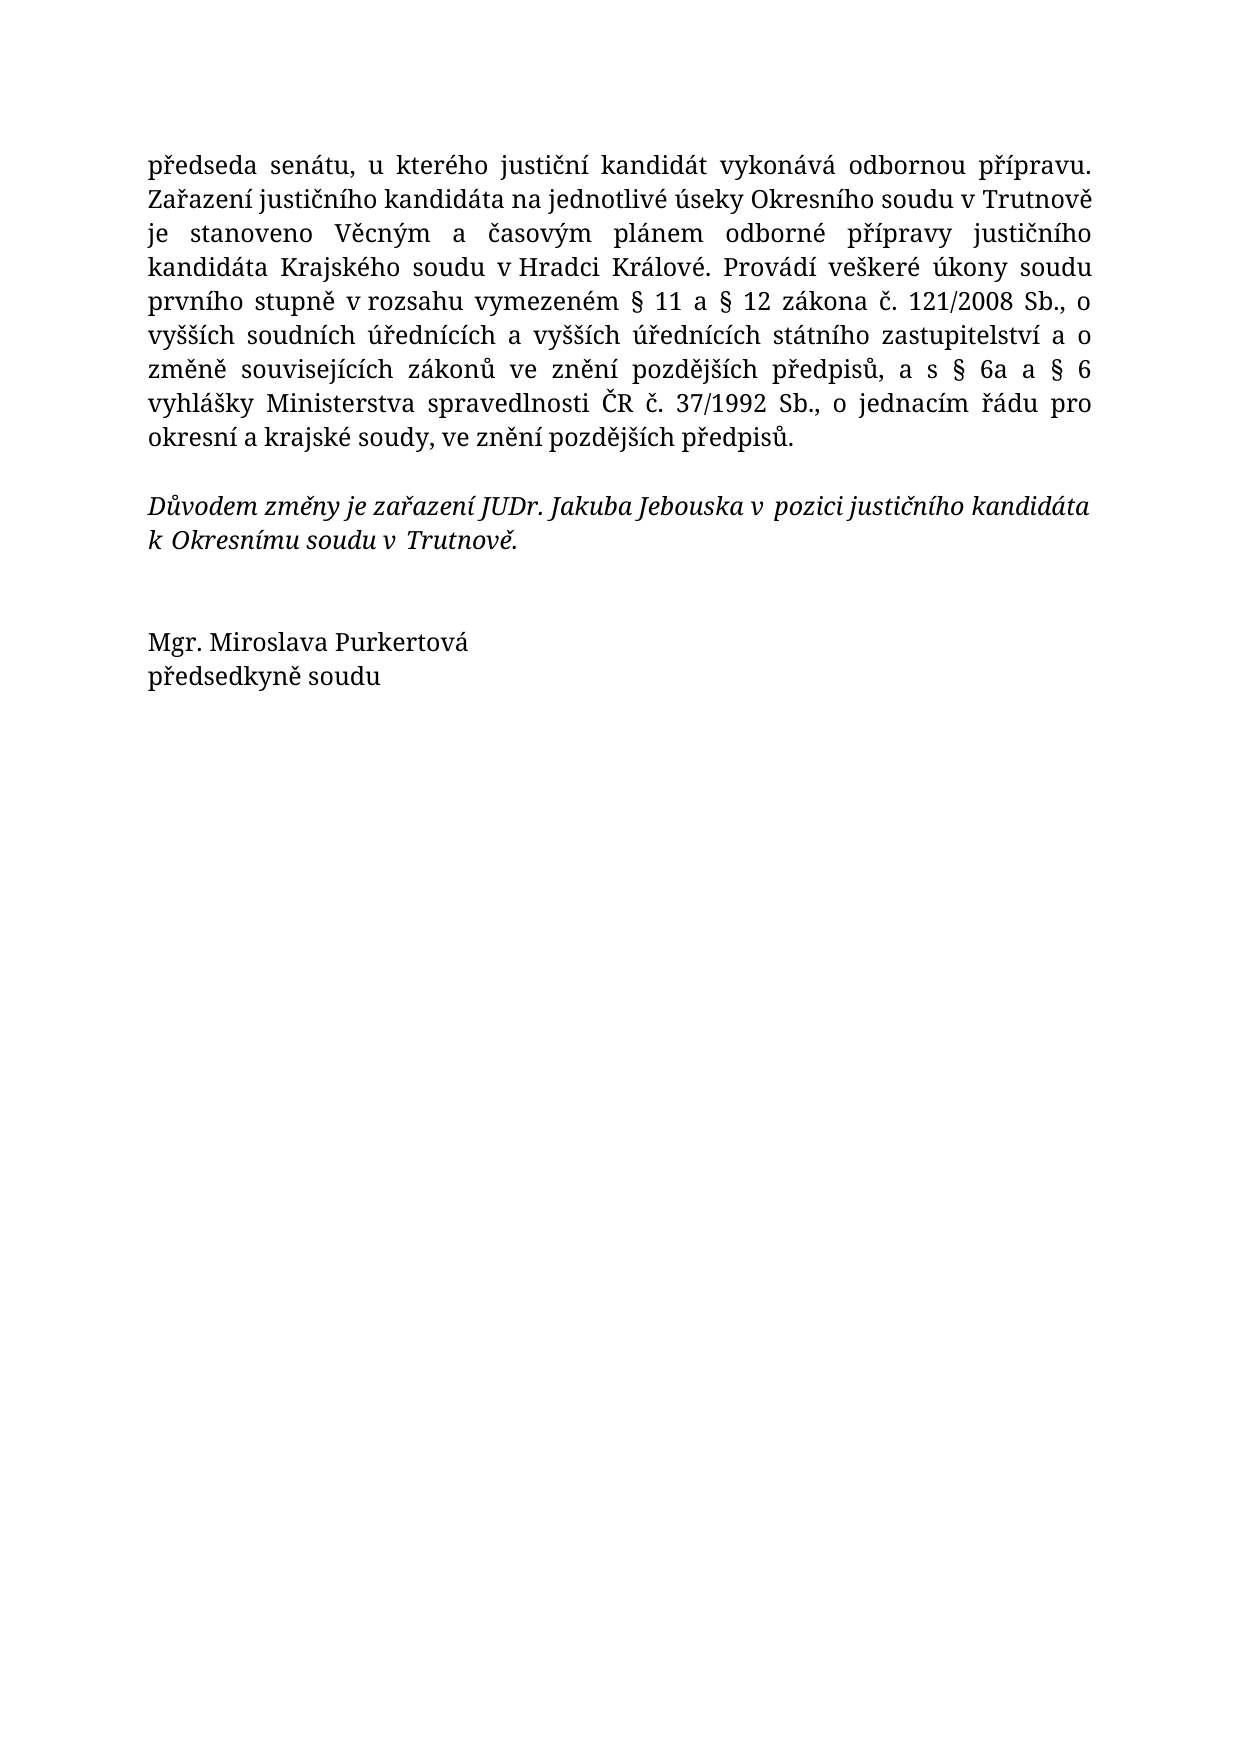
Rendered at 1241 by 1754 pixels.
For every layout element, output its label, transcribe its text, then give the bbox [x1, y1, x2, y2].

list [148, 148, 1093, 454]
list Důvodem změny je zařazení JUDr. Jakuba Jebouska v pozici justičního kandidáta k Okresnímu soudu v Trutnově. [148, 488, 1093, 556]
text předsedkyně soudu [148, 658, 1093, 693]
text Mgr. Miroslava Purkertová [148, 624, 1093, 658]
